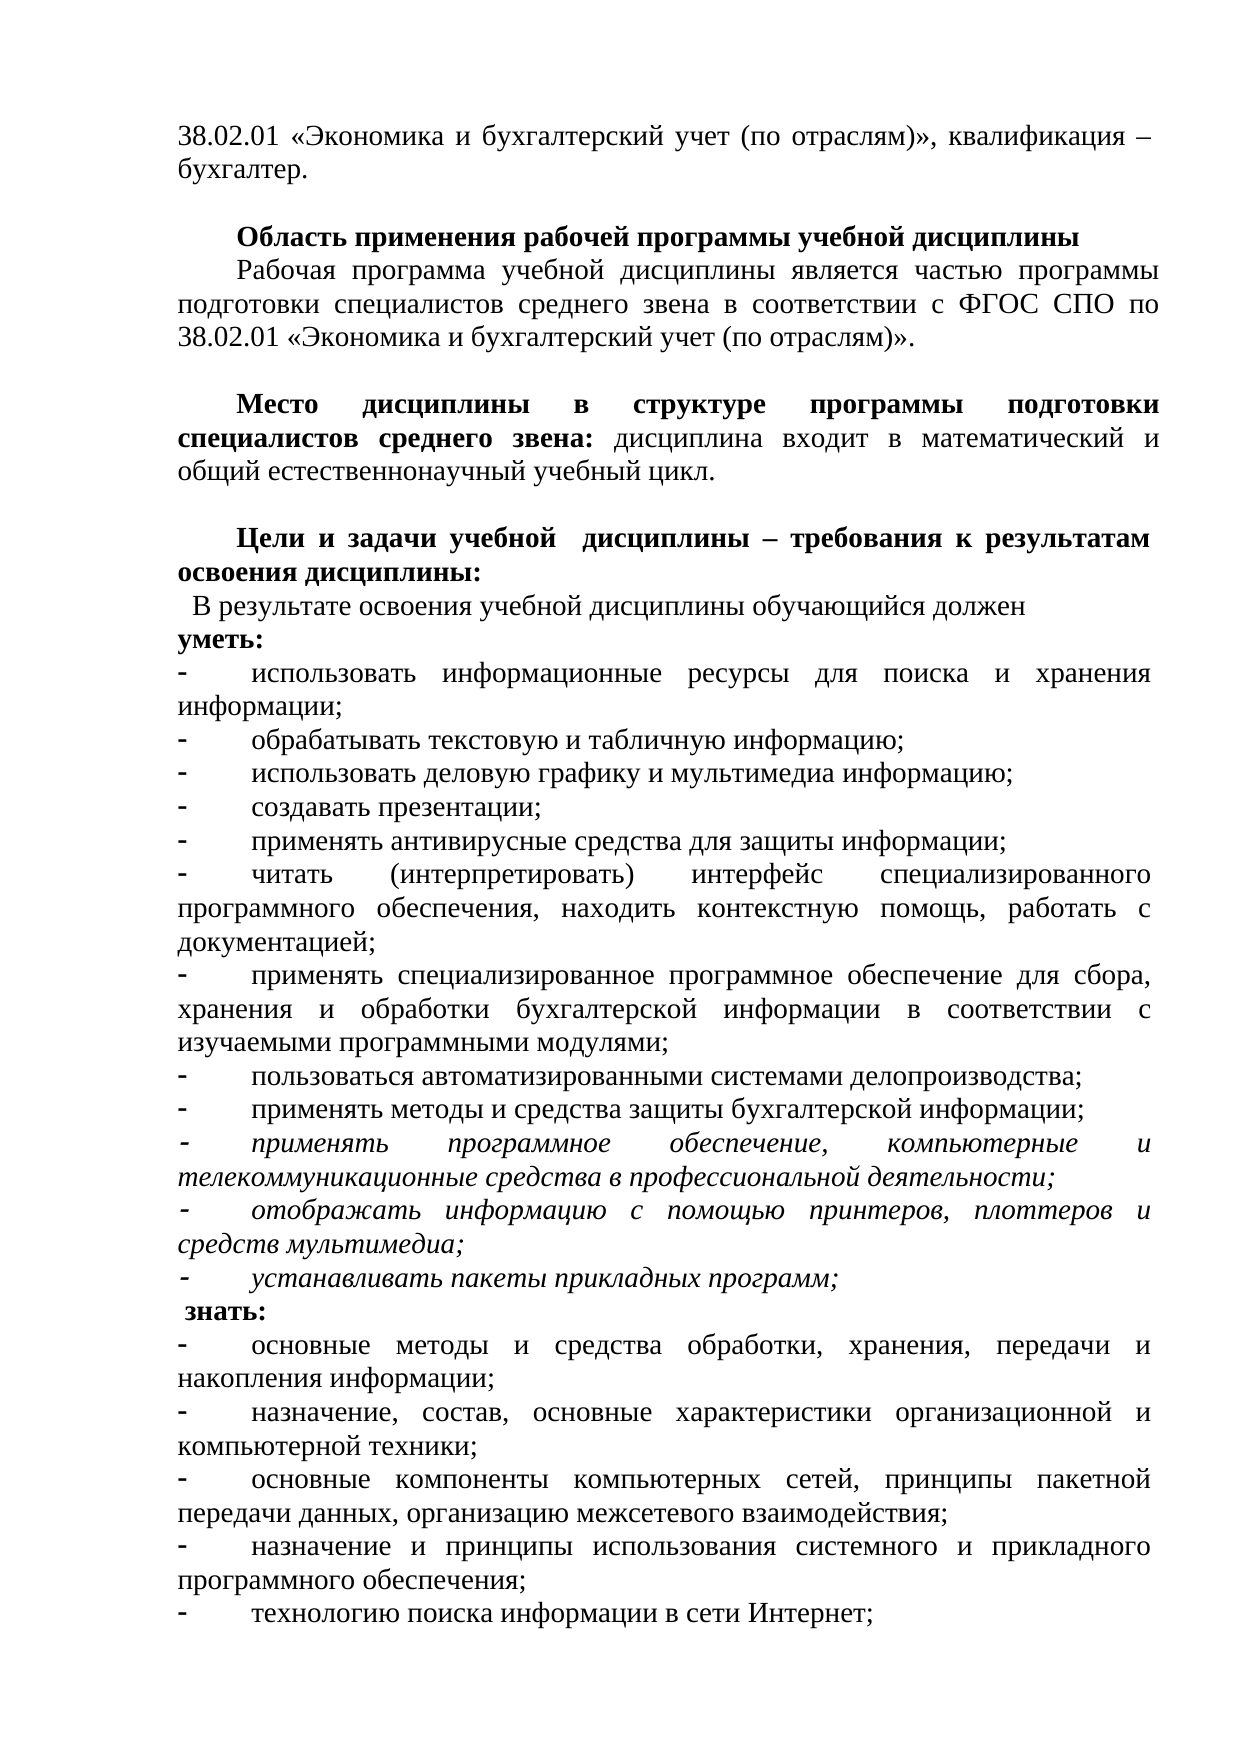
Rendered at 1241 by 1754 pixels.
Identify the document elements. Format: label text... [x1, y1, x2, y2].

list читать (интерпретировать) интерфейс специализированного программного обеспечения, находить контекстную помощь, работать с документацией; [177, 857, 1152, 957]
list основные компоненты компьютерных сетей, принципы пакетной передачи данных, организацию межсетевого взаимодействия; [177, 1461, 1152, 1528]
list применять антивирусные средства для защиты информации; [177, 823, 1152, 857]
text уметь: [177, 621, 1152, 655]
list технологию поиска информации в сети Интернет; [177, 1596, 1152, 1629]
list применять методы и средства защиты бухгалтерской информации; [177, 1092, 1152, 1125]
list создавать презентации; [177, 789, 1152, 823]
text Область применения рабочей программы учебной дисциплины [177, 219, 1170, 252]
list отображать информацию с помощью принтеров, плоттеров и средств мультимедиа; [177, 1192, 1152, 1260]
list основные методы и средства обработки, хранения, передачи и накопления информации; [177, 1327, 1152, 1394]
text В результате освоения учебной дисциплины обучающийся должен [177, 588, 1152, 621]
text Место дисциплины в структуре программы подготовки специалистов среднего звена: дисциплина входит в математический и общий естественнонаучный учебный цикл. [177, 386, 1160, 487]
text знать: [177, 1293, 1152, 1327]
text Цели и задачи учебной дисциплины – требования к результатам освоения дисциплины: [177, 521, 1152, 588]
list назначение и принципы использования системного и прикладного программного обеспечения; [177, 1528, 1152, 1596]
list использовать информационные ресурсы для поиска и хранения информации; [177, 655, 1152, 722]
list использовать деловую графику и мультимедиа информацию; [177, 756, 1152, 789]
list применять программное обеспечение, компьютерные и телекоммуникационные средства в профессиональной деятельности; [177, 1125, 1152, 1192]
list обрабатывать текстовую и табличную информацию; [177, 722, 1152, 756]
list применять специализированное программное обеспечение для сбора, хранения и обработки бухгалтерской информации в соответствии с изучаемыми программными модулями; [177, 957, 1152, 1058]
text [177, 118, 1152, 185]
text Рабочая программа учебной дисциплины является частью программы подготовки специалистов среднего звена в соответствии с ФГОС СПО по 38.02.01 «Экономика и бухгалтерский учет (по отраслям)». [177, 252, 1160, 353]
list устанавливать пакеты прикладных программ; [177, 1260, 1152, 1293]
list пользоваться автоматизированными системами делопроизводства; [177, 1058, 1152, 1092]
list назначение, состав, основные характеристики организационной и компьютерной техники; [177, 1394, 1152, 1461]
